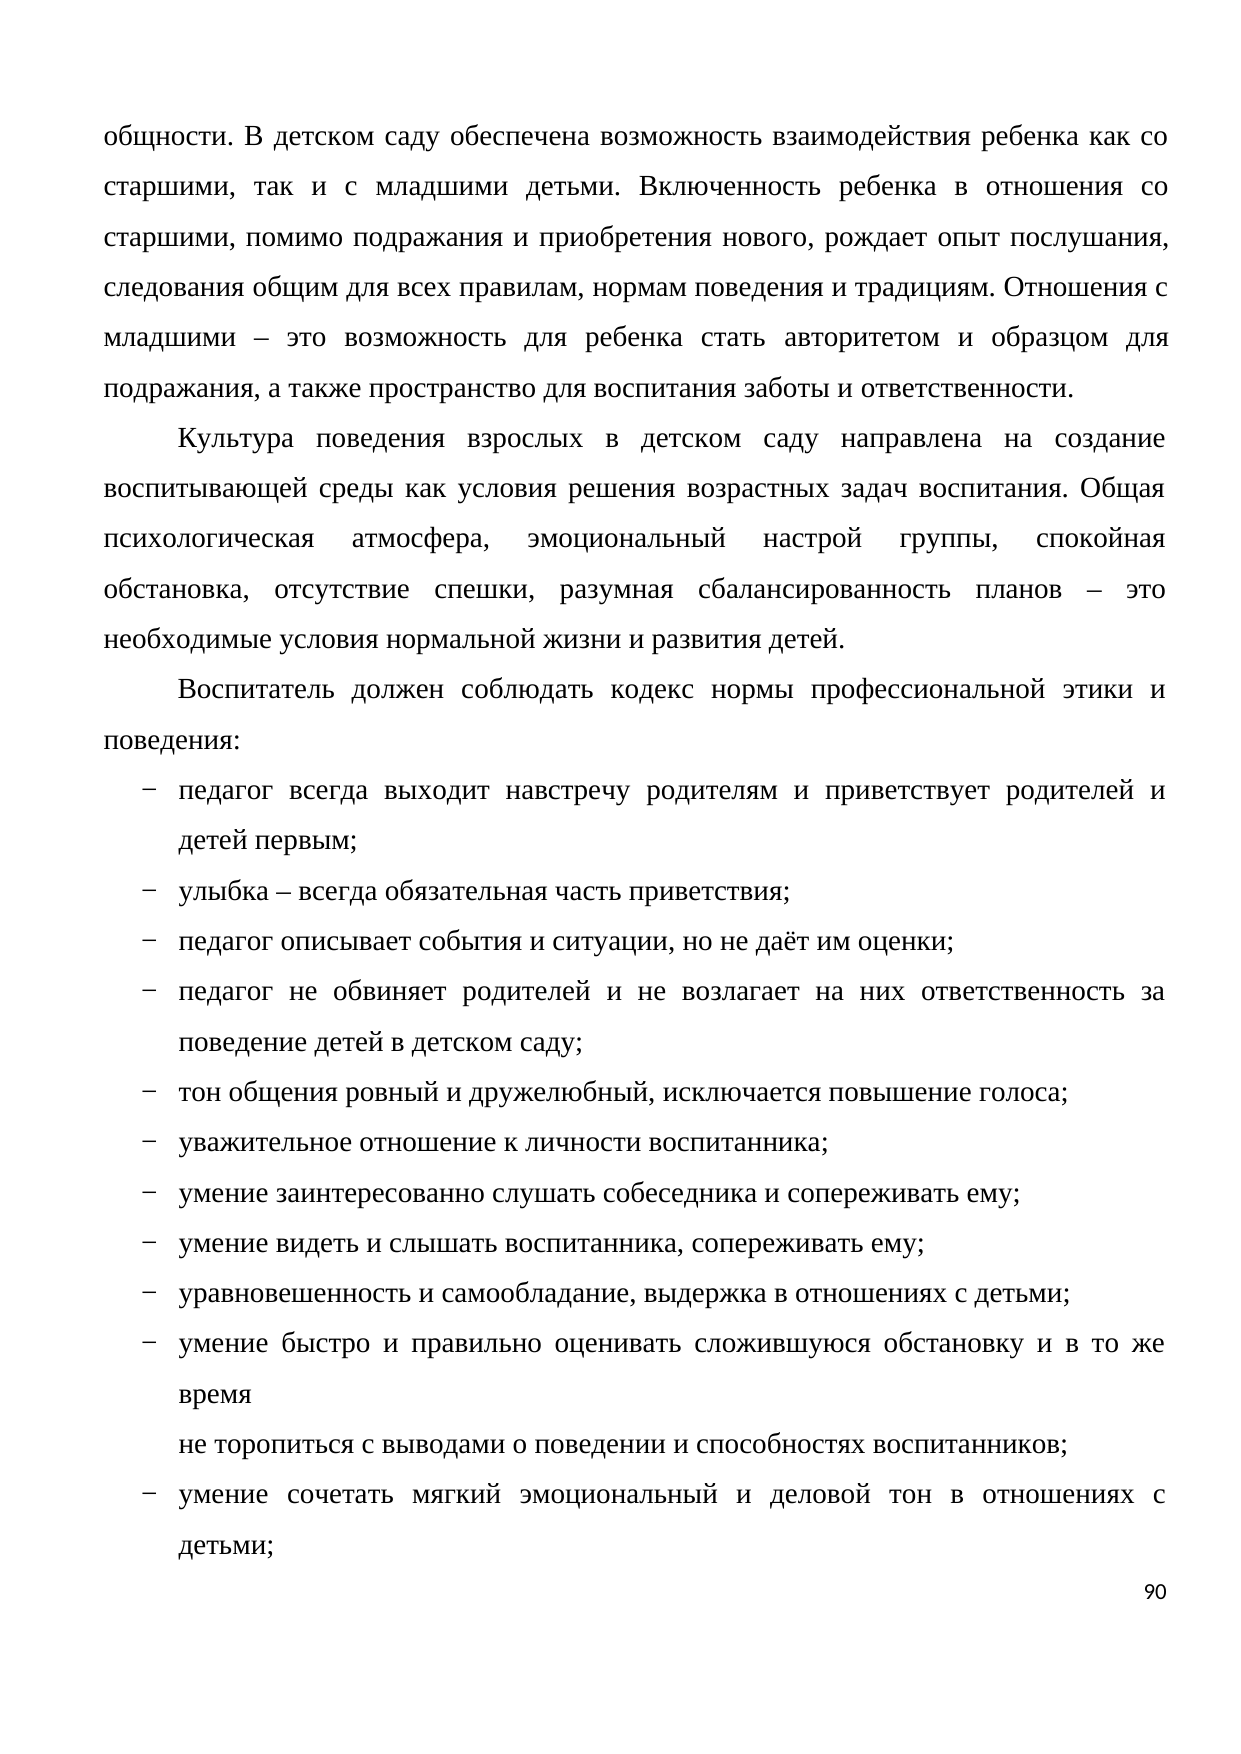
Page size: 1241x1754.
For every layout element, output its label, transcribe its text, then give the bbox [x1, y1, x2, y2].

list педагог не обвиняет родителей и не возлагает на них ответственность за поведение детей в детском саду; [141, 973, 1166, 1057]
list уважительное отношение к личности воспитанника; [141, 1124, 1166, 1158]
list улыбка – всегда обязательная часть приветствия; [141, 873, 1166, 906]
list тон общения ровный и дружелюбный, исключается повышение голоса; [141, 1074, 1166, 1108]
list умение заинтересованно слушать собеседника и сопереживать ему; [141, 1175, 1166, 1208]
list педагог всегда выходит навстречу родителям и приветствует родителей и детей первым; [141, 772, 1166, 856]
list педагог описывает события и ситуации, но не даёт им оценки; [141, 923, 1166, 957]
text Культура поведения взрослых в детском саду направлена на создание воспитывающей среды как условия решения возрастных задач воспитания. Общая психологическая атмосфера, эмоциональный настрой группы, спокойная обстановка, отсутствие спешки, разумная сбалансированность планов – это необходимые условия нормальной жизни и развития детей. [103, 420, 1166, 655]
list умение быстро и правильно оценивать сложившуюся обстановку и в то же время не торопиться с выводами о поведении и способностях воспитанников; [141, 1326, 1166, 1460]
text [103, 118, 1169, 403]
list уравновешенность и самообладание, выдержка в отношениях с детьми; [141, 1275, 1166, 1309]
text Воспитатель должен соблюдать кодекс нормы профессиональной этики и поведения: [103, 672, 1166, 755]
list умение сочетать мягкий эмоциональный и деловой тон в отношениях с детьми; [141, 1477, 1166, 1560]
list умение видеть и слышать воспитанника, сопереживать ему; [141, 1225, 1166, 1258]
